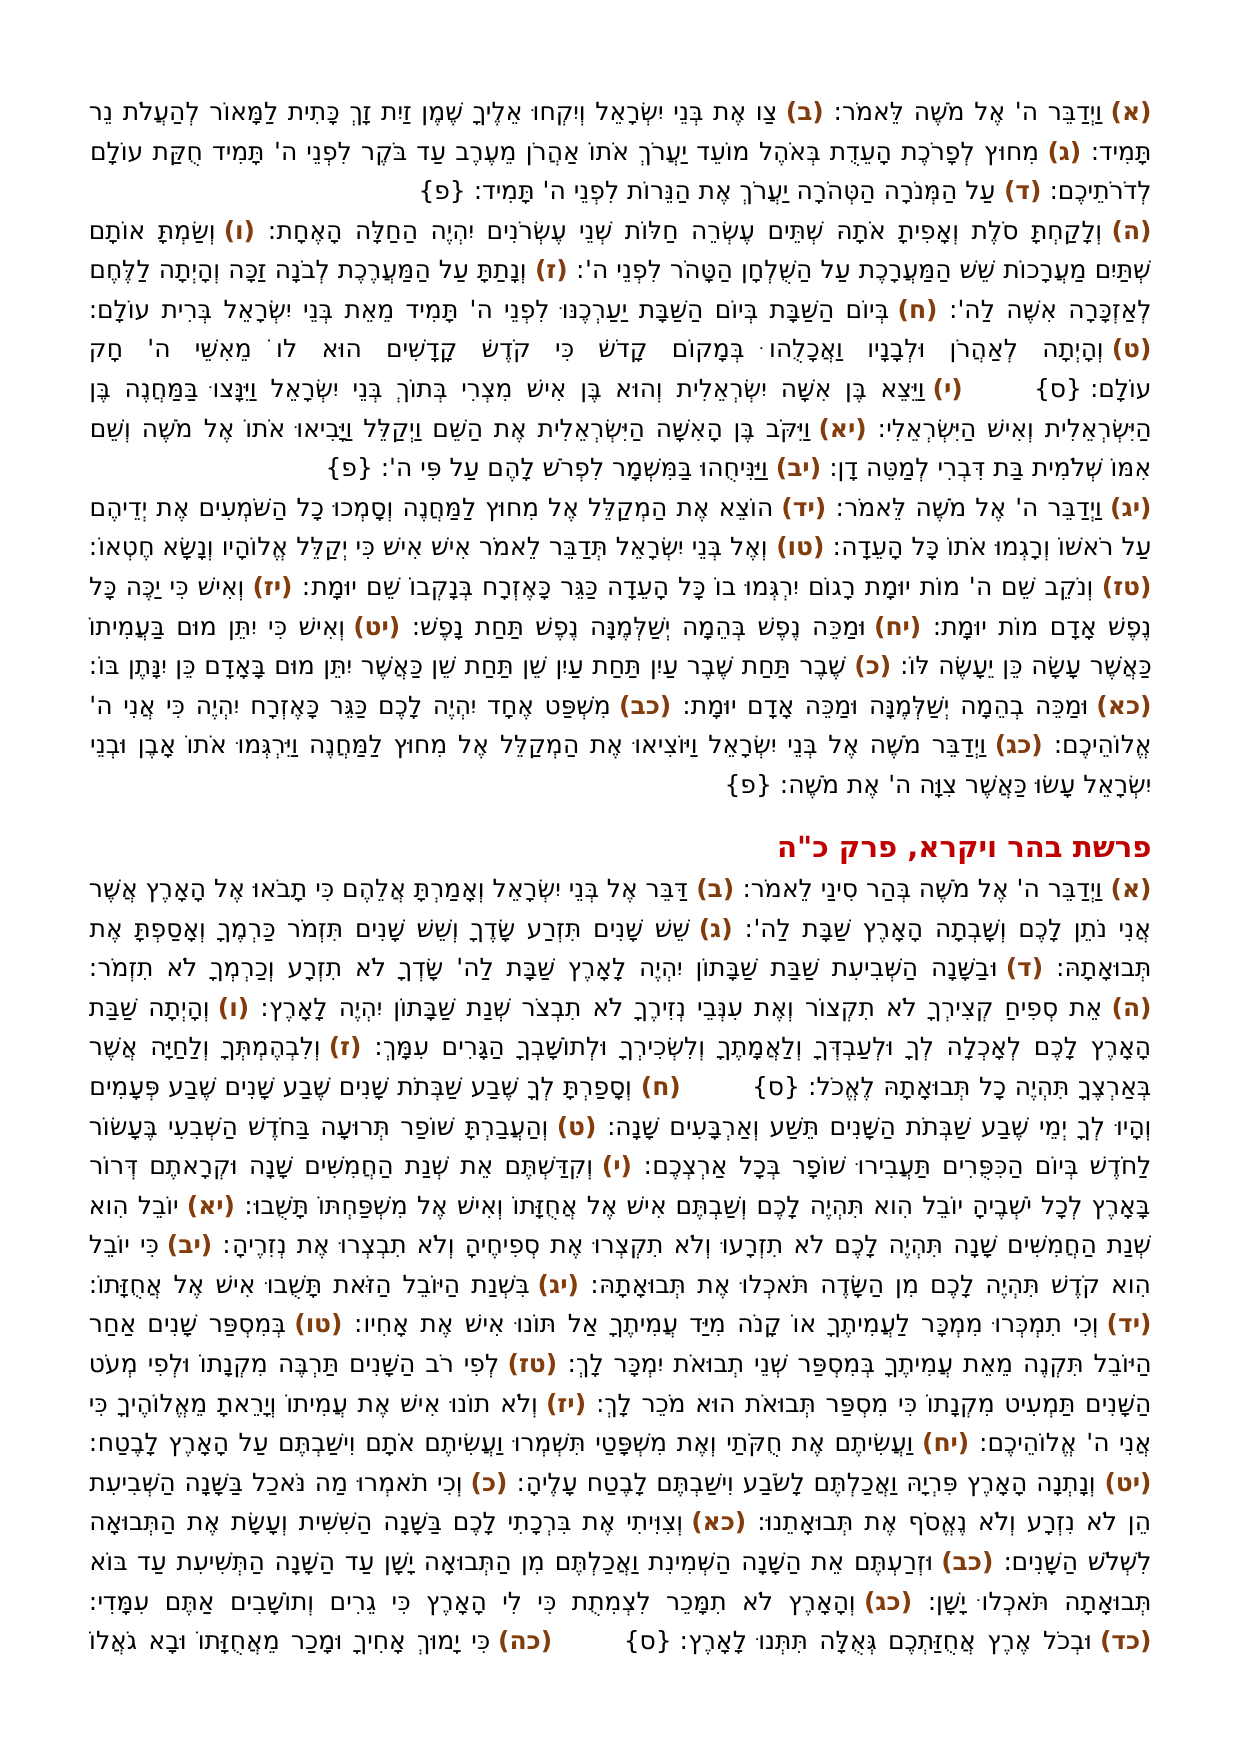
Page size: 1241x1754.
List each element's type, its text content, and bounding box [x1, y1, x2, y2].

text (יג) וַיְדַבֵּר ה' אֶל מֹשֶׁה לֵּאמֹר: (יד) הוֹצֵא אֶת הַמְקַלֵּל אֶל מִחוּץ לַמַּחֲנֶה וְסָמְכוּ כָל הַשֹּׁמְעִים אֶת יְדֵיהֶם עַל רֹאשׁוֹ וְרָגְמוּ אֹתוֹ כָּל הָעֵדָה: (טו) וְאֶל בְּנֵי יִשְׂרָאֵל תְּדַבֵּר לֵאמֹר אִישׁ אִישׁ כִּי יְקַלֵּל אֱלוֹהָיו וְנָשָׂא חֶטְאוֹ: (טז) וְנֹקֵב שֵׁם ה' מוֹת יוּמָת רָגוֹם יִרְגְּמוּ בוֹ כָּל הָעֵדָה כַּגֵּר כָּאֶזְרָח בְּנָקְבוֹ שֵׁם יוּמָת: (יז) וְאִישׁ כִּי יַכֶּה כָּל נֶפֶשׁ אָדָם מוֹת יוּמָת: (יח) וּמַכֵּה נֶפֶשׁ בְּהֵמָה יְשַׁלְּמֶנָּה נֶפֶשׁ תַּחַת נָפֶשׁ: (יט) וְאִישׁ כִּי יִתֵּן מוּם בַּעֲמִיתוֹ כַּאֲשֶׁר עָשָׂה כֵּן יֵעָשֶׂה לּוֹ: (כ) שֶׁבֶר תַּחַת שֶׁבֶר עַיִן תַּחַת עַיִן שֵׁן תַּחַת שֵׁן כַּאֲשֶׁר יִתֵּן מוּם בָּאָדָם כֵּן יִנָּתֶן בּוֹ: (כא) וּמַכֵּה בְהֵמָה יְשַׁלְּמֶנָּה וּמַכֵּה אָדָם יוּמָת: (כב) מִשְׁפַּט אֶחָד יִהְיֶה לָכֶם כַּגֵּר כָּאֶזְרָח יִהְיֶה כִּי אֲנִי ה' אֱלוֹהֵיכֶם: (כג) וַיְדַבֵּר מֹשֶׁה אֶל בְּנֵי יִשְׂרָאֵל וַיּוֹצִיאוּ אֶת הַמְקַלֵּל אֶל מִחוּץ לַמַּחֲנֶה וַיִּרְגְּמוּ אֹתוֹ אָבֶן וּבְנֵי יִשְׂרָאֵל עָשׂוּ כַּאֲשֶׁר צִוָּה ה' אֶת מֹשֶׁה: {פ} [89, 484, 1152, 801]
text (ה) וְלָקַחְתָּ סֹלֶת וְאָפִיתָ אֹתָהּ שְׁתֵּים עֶשְׂרֵה חַלּוֹת שְׁנֵי עֶשְׂרֹנִים יִהְיֶה הַחַלָּה הָאֶחָת: (ו) וְשַׂמְתָּ אוֹתָם שְׁתַּיִם מַעֲרָכוֹת שֵׁשׁ הַמַּעֲרָכֶת עַל הַשֻּׁלְחָן הַטָּהֹר לִפְנֵי ה': (ז) וְנָתַתָּ עַל הַמַּעֲרֶכֶת לְבֹנָה זַכָּה וְהָיְתָה לַלֶּחֶם לְאַזְכָּרָה אִשֶּׁה לַה': (ח) בְּיוֹם הַשַּׁבָּת בְּיוֹם הַשַּׁבָּת יַעַרְכֶנּוּ לִפְנֵי ה' תָּמִיד מֵאֵת בְּנֵי יִשְׂרָאֵל בְּרִית עוֹלָם: (ט) וְהָיְתָה לְאַהֲרֹן וּלְבָנָיו וַאֲכָלֻהוּ בְּמָקוֹם קָדֹשׁ כִּי קֹדֶשׁ קָדָשִׁים הוּא לוֹ מֵאִשֵּׁי ה' חָק עוֹלָם: {ס} (י) וַיֵּצֵא בֶּן אִשָּׁה יִשְׂרְאֵלִית וְהוּא בֶּן אִישׁ מִצְרִי בְּתוֹךְ בְּנֵי יִשְׂרָאֵל וַיִּנָּצוּ בַּמַּחֲנֶה בֶּן הַיִּשְׂרְאֵלִית וְאִישׁ הַיִּשְׂרְאֵלִי: (יא) וַיִּקֹּב בֶּן הָאִשָּׁה הַיִּשְׂרְאֵלִית אֶת הַשֵּׁם וַיְקַלֵּל וַיָּבִיאוּ אֹתוֹ אֶל מֹשֶׁה וְשֵׁם אִמּוֹ שְׁלֹמִית בַּת דִּבְרִי לְמַטֵּה דָן: (יב) וַיַּנִּיחֻהוּ בַּמִּשְׁמָר לִפְרֹשׁ לָהֶם עַל פִּי ה': {פ} [89, 207, 1152, 484]
text (א) וַיְדַבֵּר ה' אֶל מֹשֶׁה לֵּאמֹר: (ב) צַו אֶת בְּנֵי יִשְׂרָאֵל וְיִקְחוּ אֵלֶיךָ שֶׁמֶן זַיִת זָךְ כָּתִית לַמָּאוֹר לְהַעֲלֹת נֵר תָּמִיד: (ג) מִחוּץ לְפָרֹכֶת הָעֵדֻת בְּאֹהֶל מוֹעֵד יַעֲרֹךְ אֹתוֹ אַהֲרֹן מֵעֶרֶב עַד בֹּקֶר לִפְנֵי ה' תָּמִיד חֻקַּת עוֹלָם לְדֹרֹתֵיכֶם: (ד) עַל הַמְּנֹרָה הַטְּהֹרָה יַעֲרֹךְ אֶת הַנֵּרוֹת לִפְנֵי ה' תָּמִיד: {פ} [89, 89, 1152, 207]
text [89, 866, 1152, 1657]
text פרשת בהר ויקרא, פרק כ"ה [89, 826, 1152, 866]
